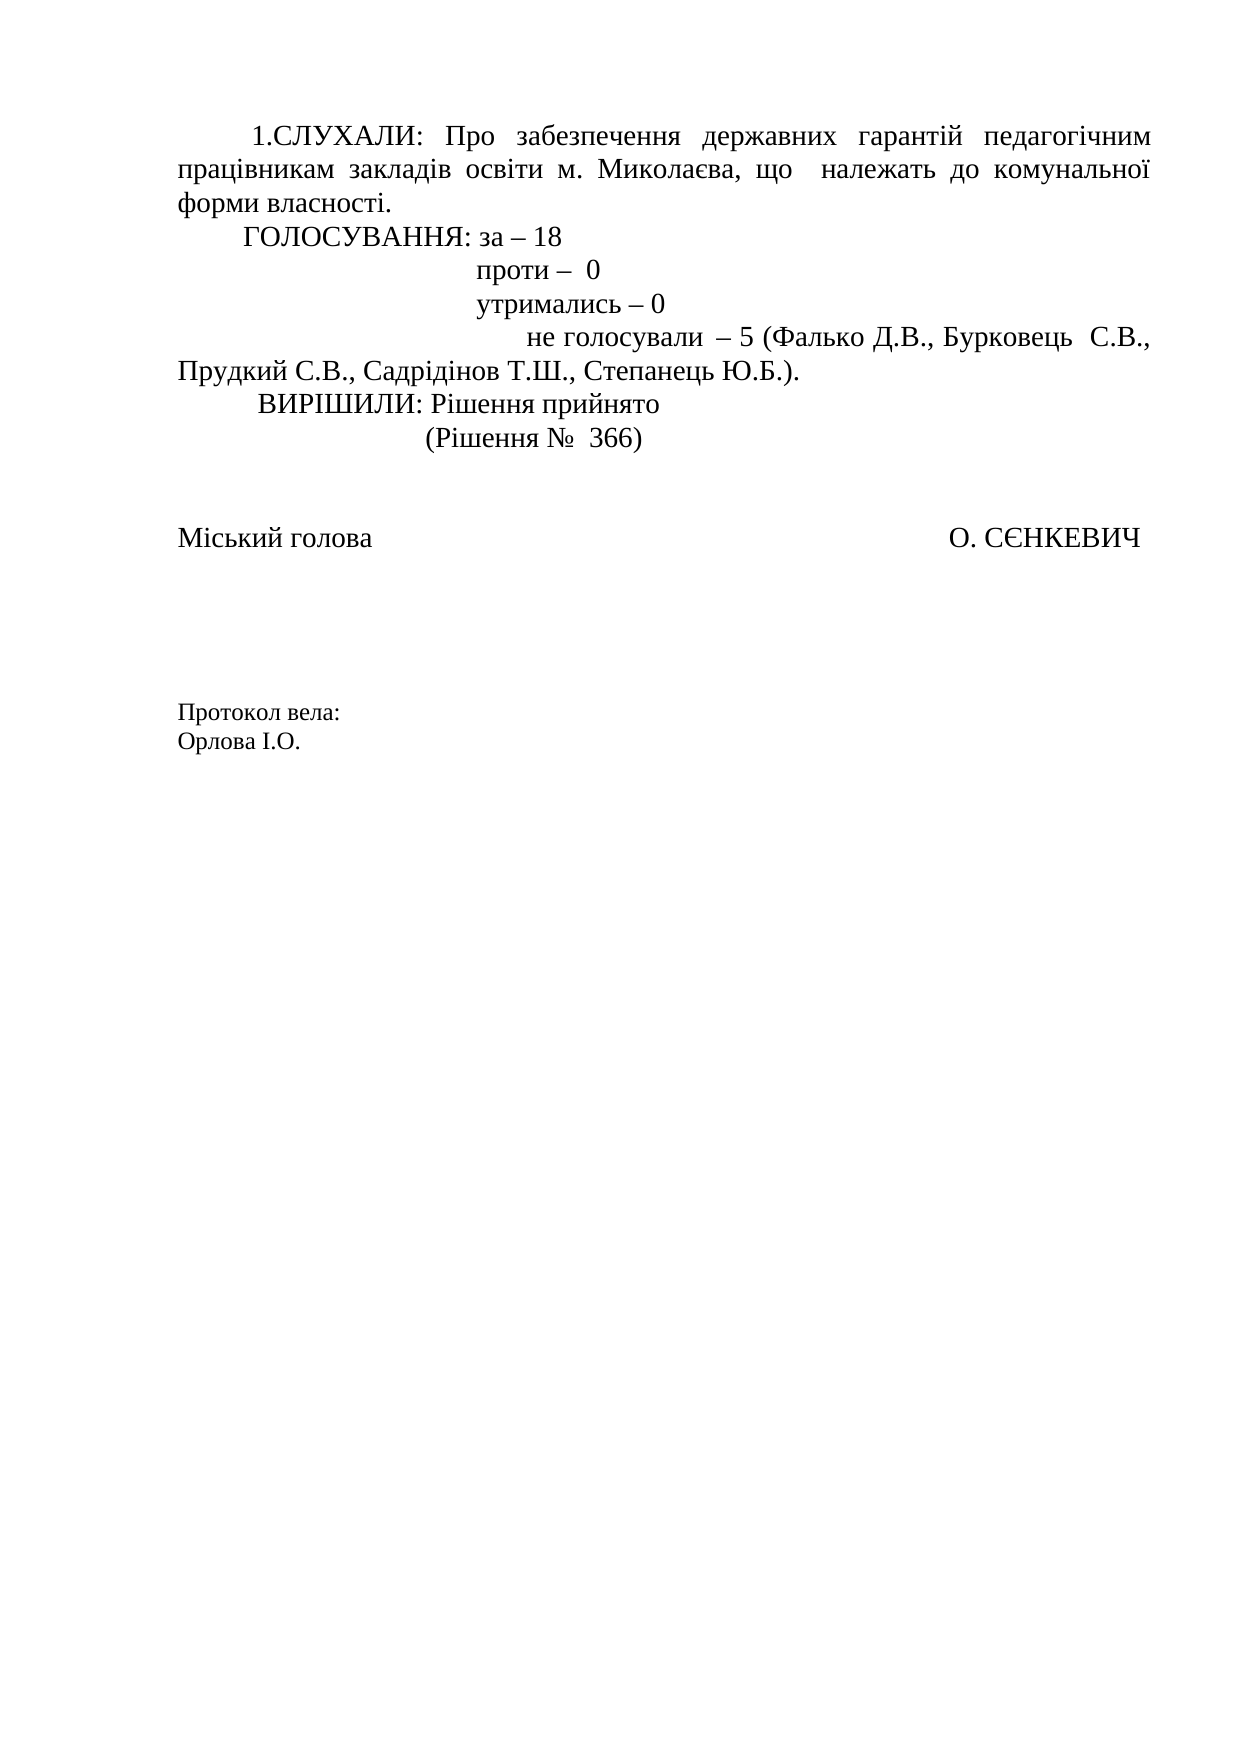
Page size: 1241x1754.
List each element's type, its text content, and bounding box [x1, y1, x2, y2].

list утримались – 0 [177, 286, 1152, 319]
text Протокол вела: [177, 697, 1152, 726]
text (Рішення № 366) [177, 420, 1152, 453]
text ВИРІШИЛИ: Рішення прийнято [177, 386, 1152, 420]
text проти – 0 [177, 252, 1152, 286]
text 1.СЛУХАЛИ: Про забезпечення державних гарантій педагогічним працівникам закладів освіти м. Миколаєва, що належать до комунальної форми власності. [177, 118, 1152, 219]
text Орлова І.О. [177, 726, 1152, 755]
text Міський голова О. СЄНКЕВИЧ [177, 521, 1152, 554]
text ГОЛОСУВАННЯ: за – 18 [177, 219, 1152, 252]
text не голосували – 5 (Фалько Д.В., Бурковець С.В., Прудкий С.В., Садрідінов Т.Ш., Степанець Ю.Б.). [177, 319, 1152, 386]
